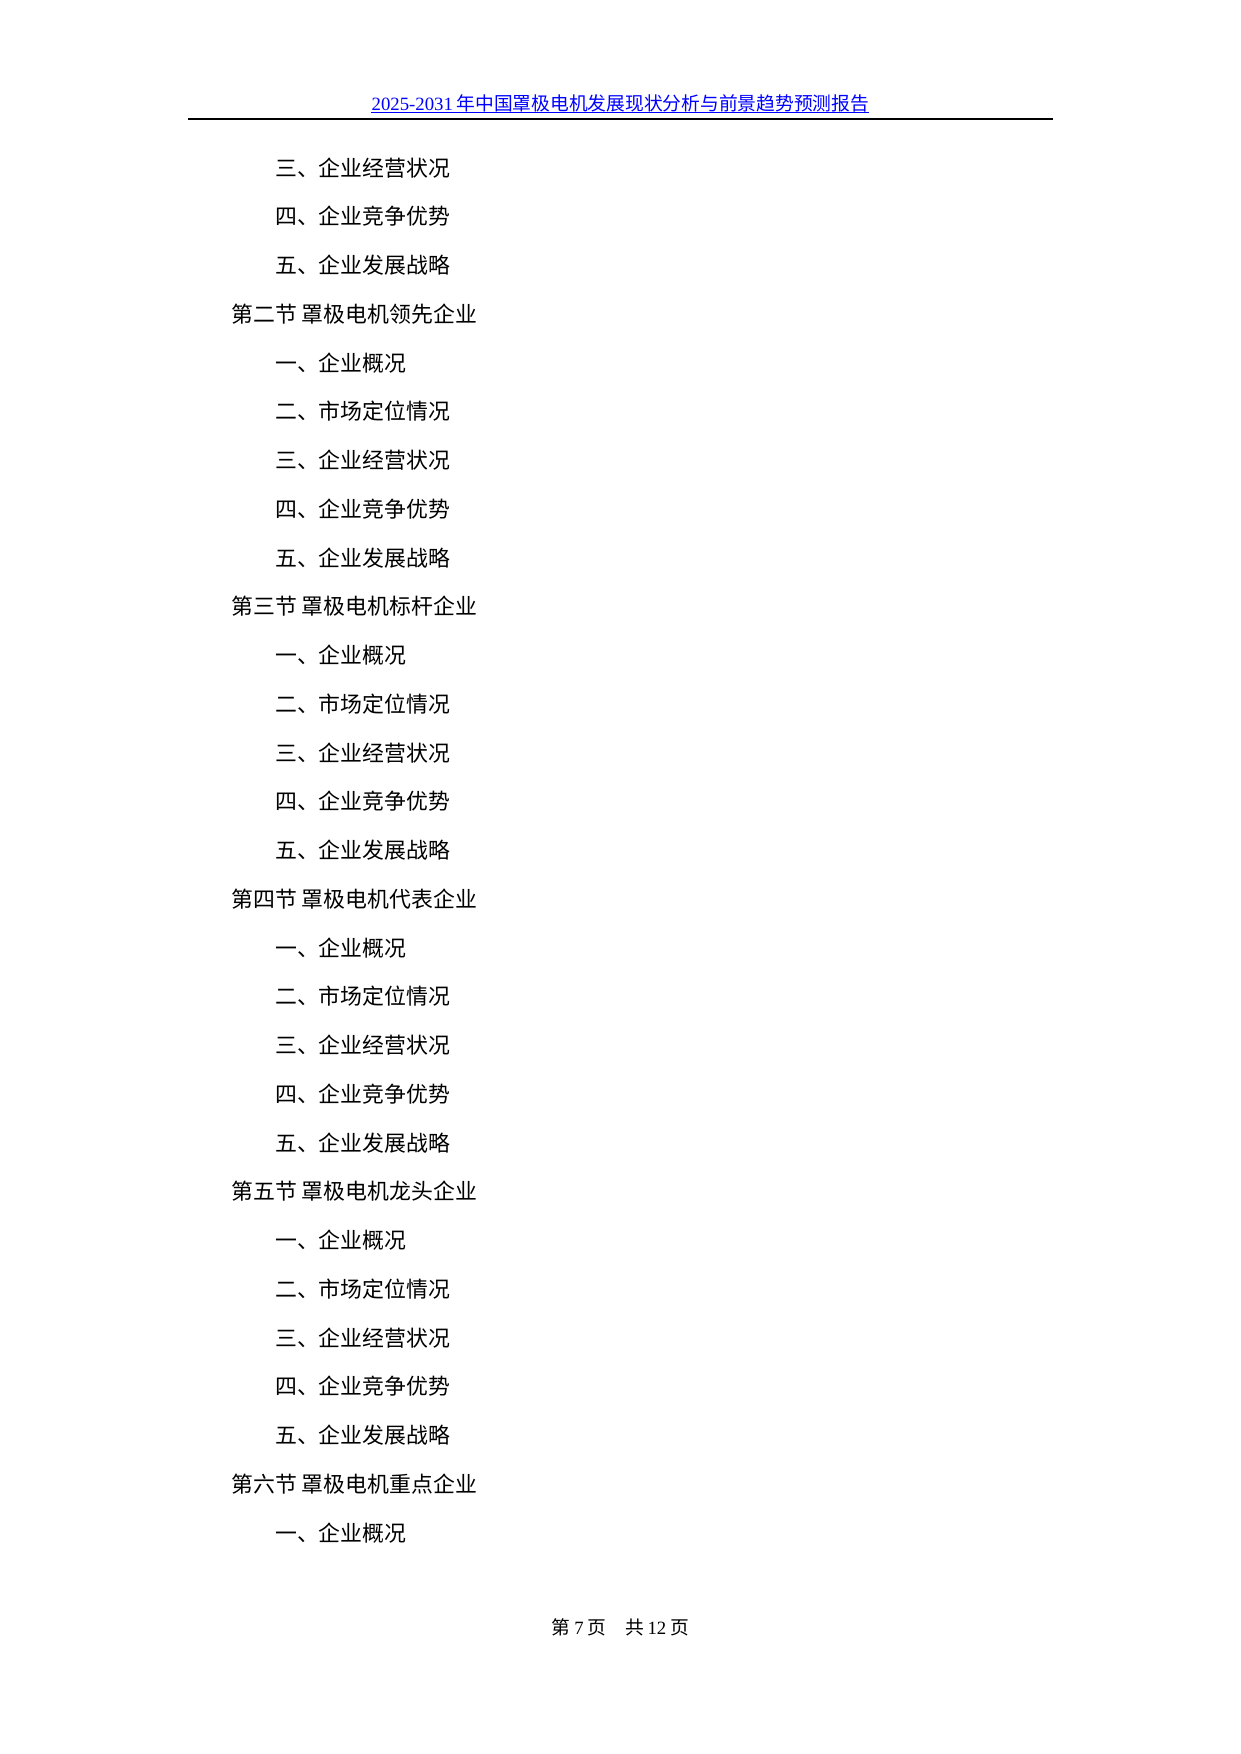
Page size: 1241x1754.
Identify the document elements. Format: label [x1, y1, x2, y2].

text [187, 150, 1053, 1548]
